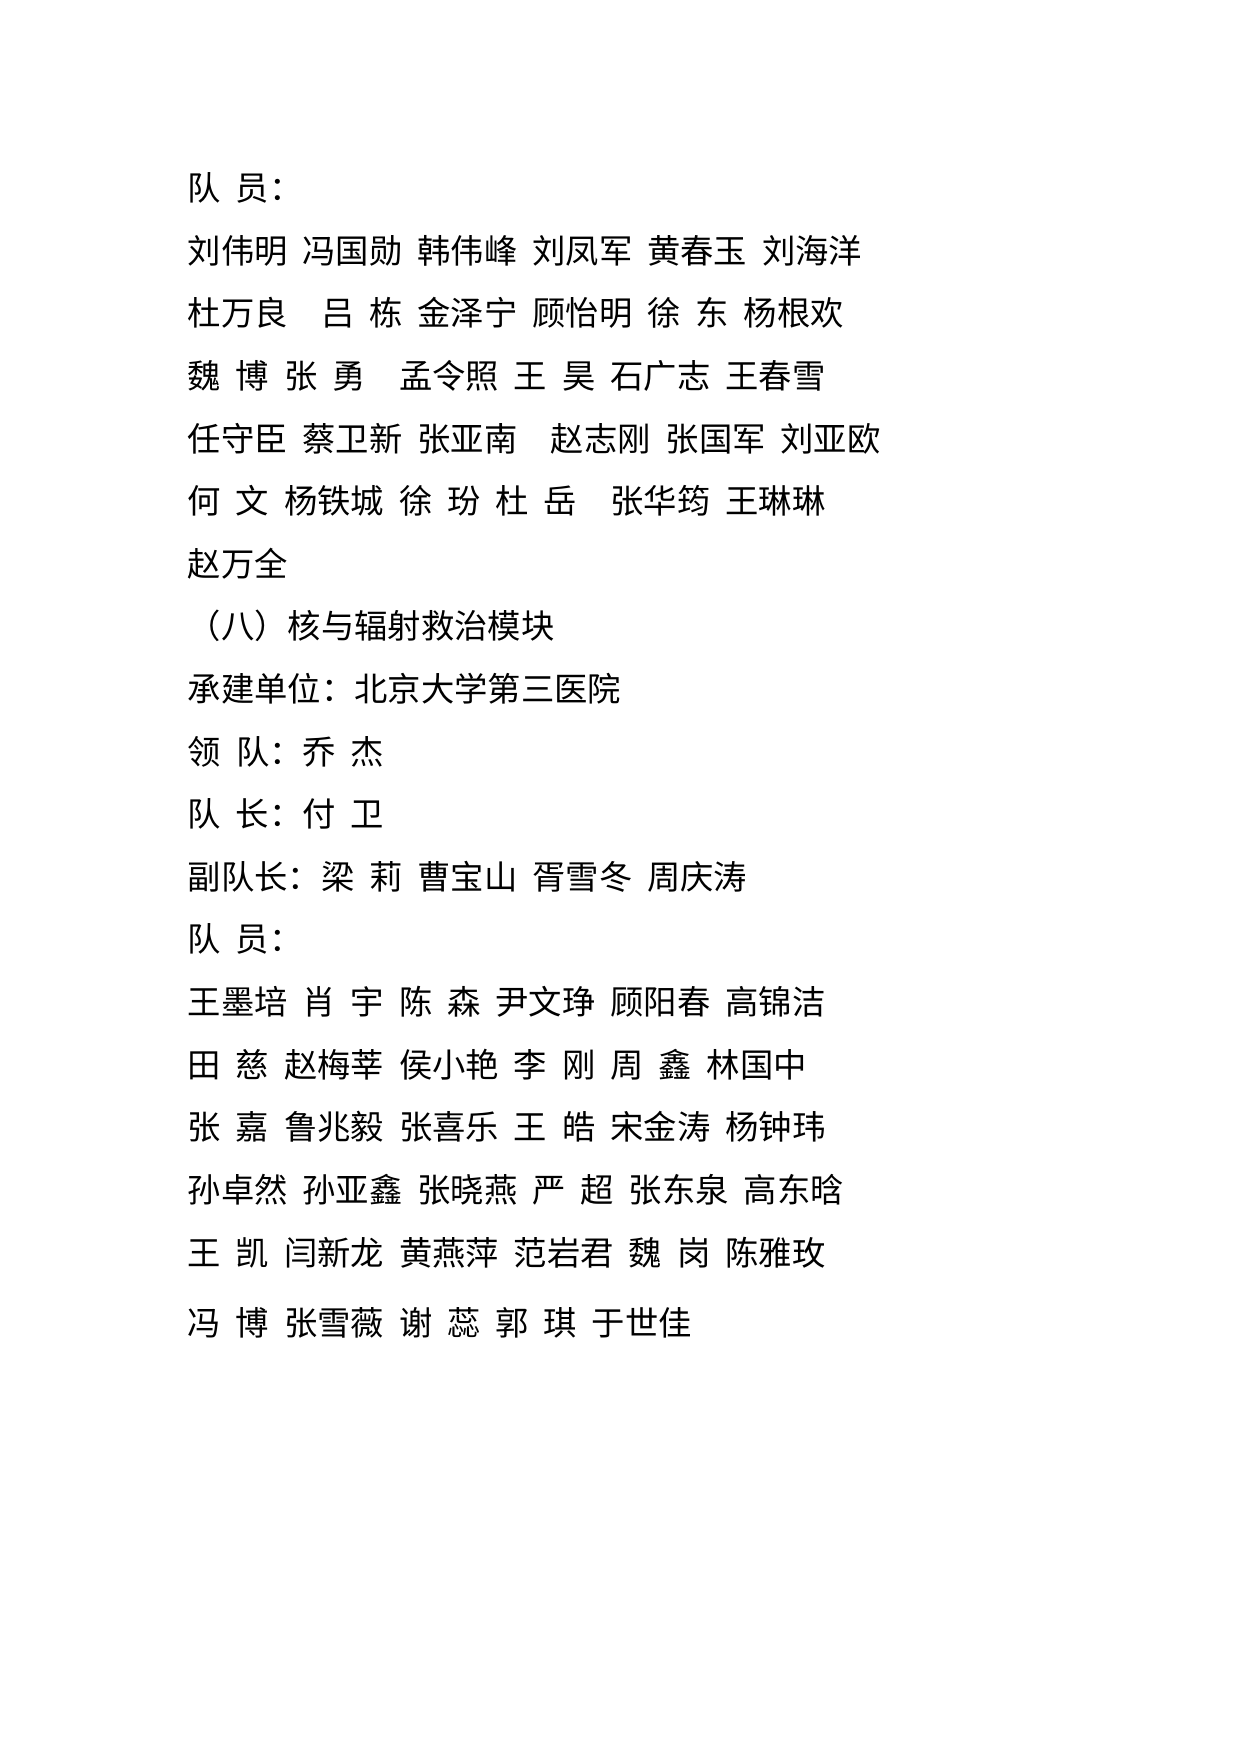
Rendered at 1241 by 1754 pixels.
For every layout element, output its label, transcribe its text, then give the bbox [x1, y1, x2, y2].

text 魏 博 张 勇 孟令照 王 昊 石广志 王春雪 [187, 350, 1053, 398]
text 杜万良 吕 栋 金泽宁 顾怡明 徐 东 杨根欢 [187, 287, 1053, 335]
text 田 慈 赵梅莘 侯小艳 李 刚 周 鑫 林国中 [187, 1038, 1053, 1087]
text 王 凯 闫新龙 黄燕萍 范岩君 魏 岗 陈雅玫 [187, 1226, 1053, 1274]
text 承建单位：北京大学第三医院 [187, 663, 1053, 711]
text 队 长：付 卫 [187, 788, 1053, 836]
text （八）核与辐射救治模块 [187, 600, 1053, 648]
text 刘伟明 冯国勋 韩伟峰 刘凤军 黄春玉 刘海洋 [187, 224, 1053, 273]
text 何 文 杨铁城 徐 玢 杜 岳 张华筠 王琳琳 [187, 475, 1053, 523]
text 队 员： [187, 913, 1053, 961]
text 领 队：乔 杰 [187, 725, 1053, 774]
text 王墨培 肖 宇 陈 森 尹文琤 顾阳春 高锦洁 [187, 976, 1053, 1024]
text 任守臣 蔡卫新 张亚南 赵志刚 张国军 刘亚欧 [187, 412, 1053, 461]
text 赵万全 [187, 538, 1053, 586]
text 队 员： [187, 162, 1053, 210]
text 冯 博 张雪薇 谢 蕊 郭 琪 于世佳 [187, 1289, 1053, 1354]
text 孙卓然 孙亚鑫 张晓燕 严 超 张东泉 高东晗 [187, 1164, 1053, 1212]
text 张 嘉 鲁兆毅 张喜乐 王 皓 宋金涛 杨钟玮 [187, 1101, 1053, 1149]
text 副队长：梁 莉 曹宝山 胥雪冬 周庆涛 [187, 851, 1053, 899]
